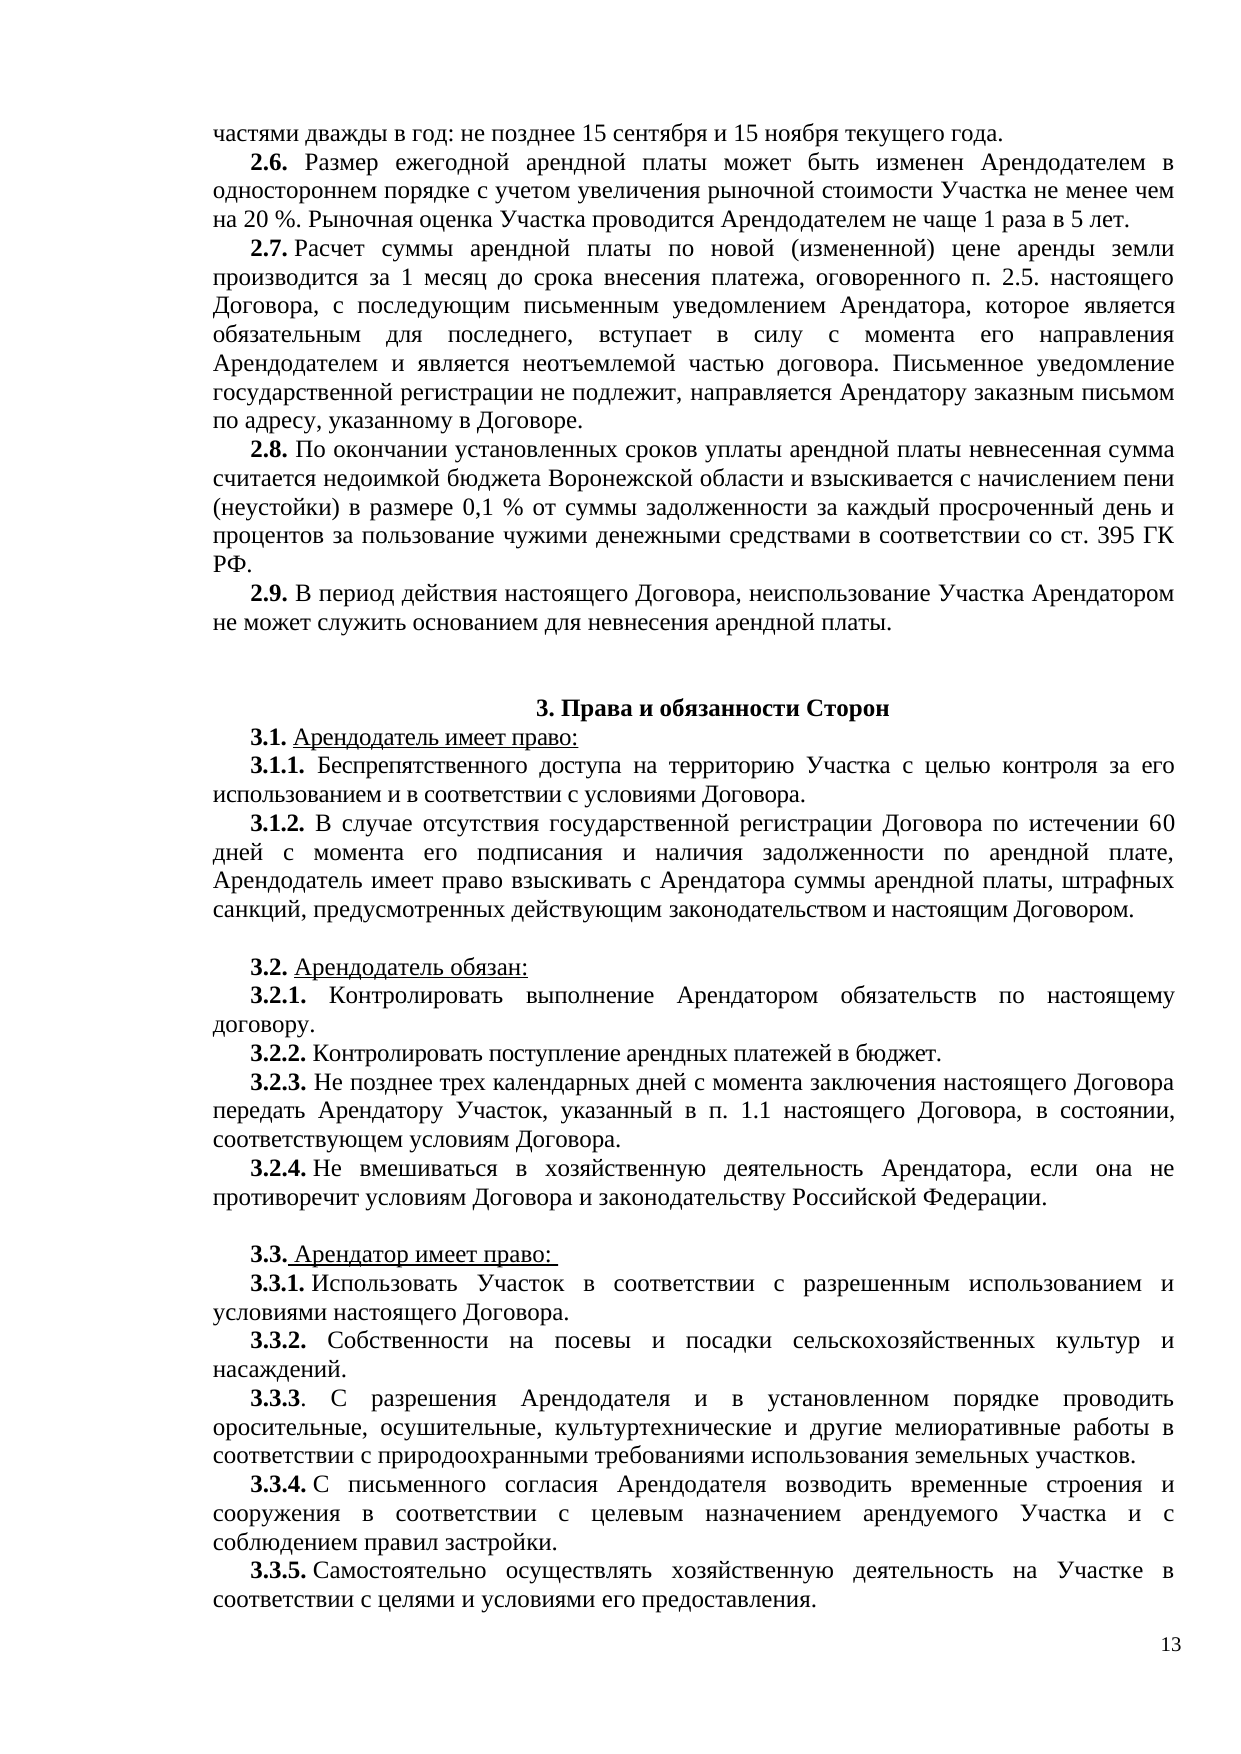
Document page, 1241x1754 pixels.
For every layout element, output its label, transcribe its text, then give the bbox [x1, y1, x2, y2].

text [213, 118, 1175, 147]
text 2.6. Размер ежегодной арендной платы может быть изменен Арендодателем в одностороннем порядке с учетом увеличения рыночной стоимости Участка не менее чем на 20 %. Рыночная оценка Участка проводится Арендодателем не чаще 1 раза в 5 лет. [213, 147, 1175, 233]
text 3.3.4. С письменного согласия Арендодателя возводить временные строения и сооружения в соответствии с целевым назначением арендуемого Участка и с соблюдением правил застройки. [213, 1469, 1175, 1556]
text 3.1.1. Беспрепятственного доступа на территорию Участка с целью контроля за его использованием и в соответствии с условиями Договора. [213, 751, 1175, 808]
text 3.3.2. Собственности на посевы и посадки сельскохозяйственных культур и насаждений. [213, 1326, 1175, 1383]
text 3.3. Арендатор имеет право: [213, 1239, 1175, 1268]
text 3.2.1. Контролировать выполнение Арендатором обязательств по настоящему договору. [213, 981, 1175, 1038]
text 3.2. Арендодатель обязан: [213, 952, 1175, 981]
text 3.3.3. С разрешения Арендодателя и в установленном порядке проводить оросительные, осушительные, культуртехнические и другие мелиоративные работы в соответствии с природоохранными требованиями использования земельных участков. [213, 1383, 1175, 1469]
text 3.3.5. Самостоятельно осуществлять хозяйственную деятельность на Участке в соответствии с целями и условиями его предоставления. [213, 1556, 1175, 1613]
text 3.2.2. Контролировать поступление арендных платежей в бюджет. [213, 1038, 1175, 1067]
text 3. Права и обязанности Сторон [213, 693, 1175, 722]
text 2.9. В период действия настоящего Договора, неиспользование Участка Арендатором не может служить основанием для невнесения арендной платы. [213, 578, 1175, 636]
text 3.1. Арендодатель имеет право: [213, 722, 1175, 751]
text 3.2.4. Не вмешиваться в хозяйственную деятельность Арендатора, если она не противоречит условиям Договора и законодательству Российской Федерации. [213, 1153, 1175, 1211]
text 2.8. По окончании установленных сроков уплаты арендной платы невнесенная сумма считается недоимкой бюджета Воронежской области и взыскивается с начислением пени (неустойки) в размере 0,1 % от суммы задолженности за каждый просроченный день и процентов за пользование чужими денежными средствами в соответствии со ст. 395 ГК РФ. [213, 434, 1175, 578]
text 3.2.3. Не позднее трех календарных дней с момента заключения настоящего Договора передать Арендатору Участок, указанный в п. 1.1 настоящего Договора, в состоянии, соответствующем условиям Договора. [213, 1067, 1175, 1153]
text 3.1.2. В случае отсутствия государственной регистрации Договора по истечении 60 дней с момента его подписания и наличия задолженности по арендной плате, Арендодатель имеет право взыскивать с Арендатора суммы арендной платы, штрафных санкций, предусмотренных действующим законодательством и настоящим Договором. [213, 808, 1175, 923]
text 2.7. Расчет суммы арендной платы по новой (измененной) цене аренды земли производится за 1 месяц до срока внесения платежа, оговоренного п. 2.5. настоящего Договора, с последующим письменным уведомлением Арендатора, которое является обязательным для последнего, вступает в силу с момента его направления Арендодателем и является неотъемлемой частью договора. Письменное уведомление государственной регистрации не подлежит, направляется Арендатору заказным письмом по адресу, указанному в Договоре. [213, 233, 1175, 434]
text 3.3.1. Использовать Участок в соответствии с разрешенным использованием и условиями настоящего Договора. [213, 1268, 1175, 1326]
